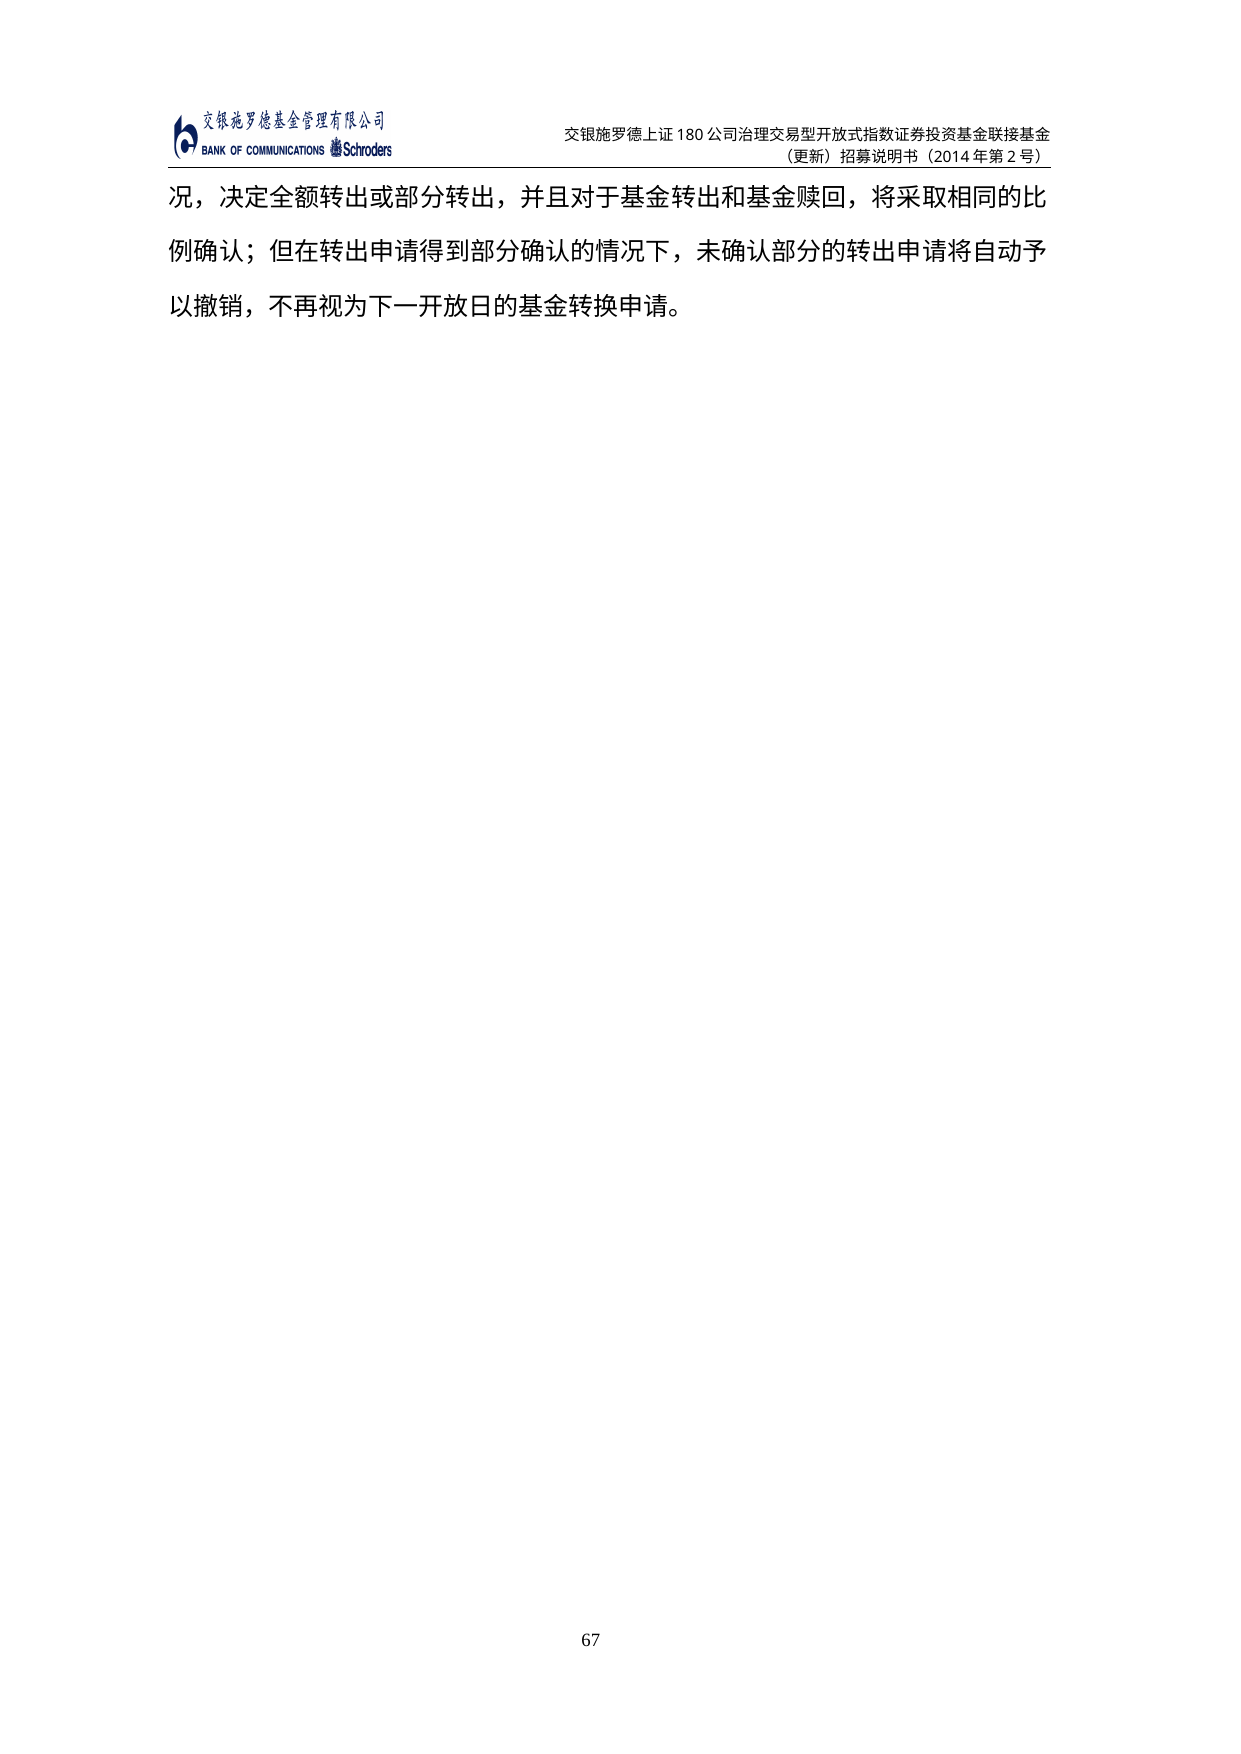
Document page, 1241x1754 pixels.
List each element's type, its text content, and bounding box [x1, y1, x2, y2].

picture [174, 110, 392, 159]
